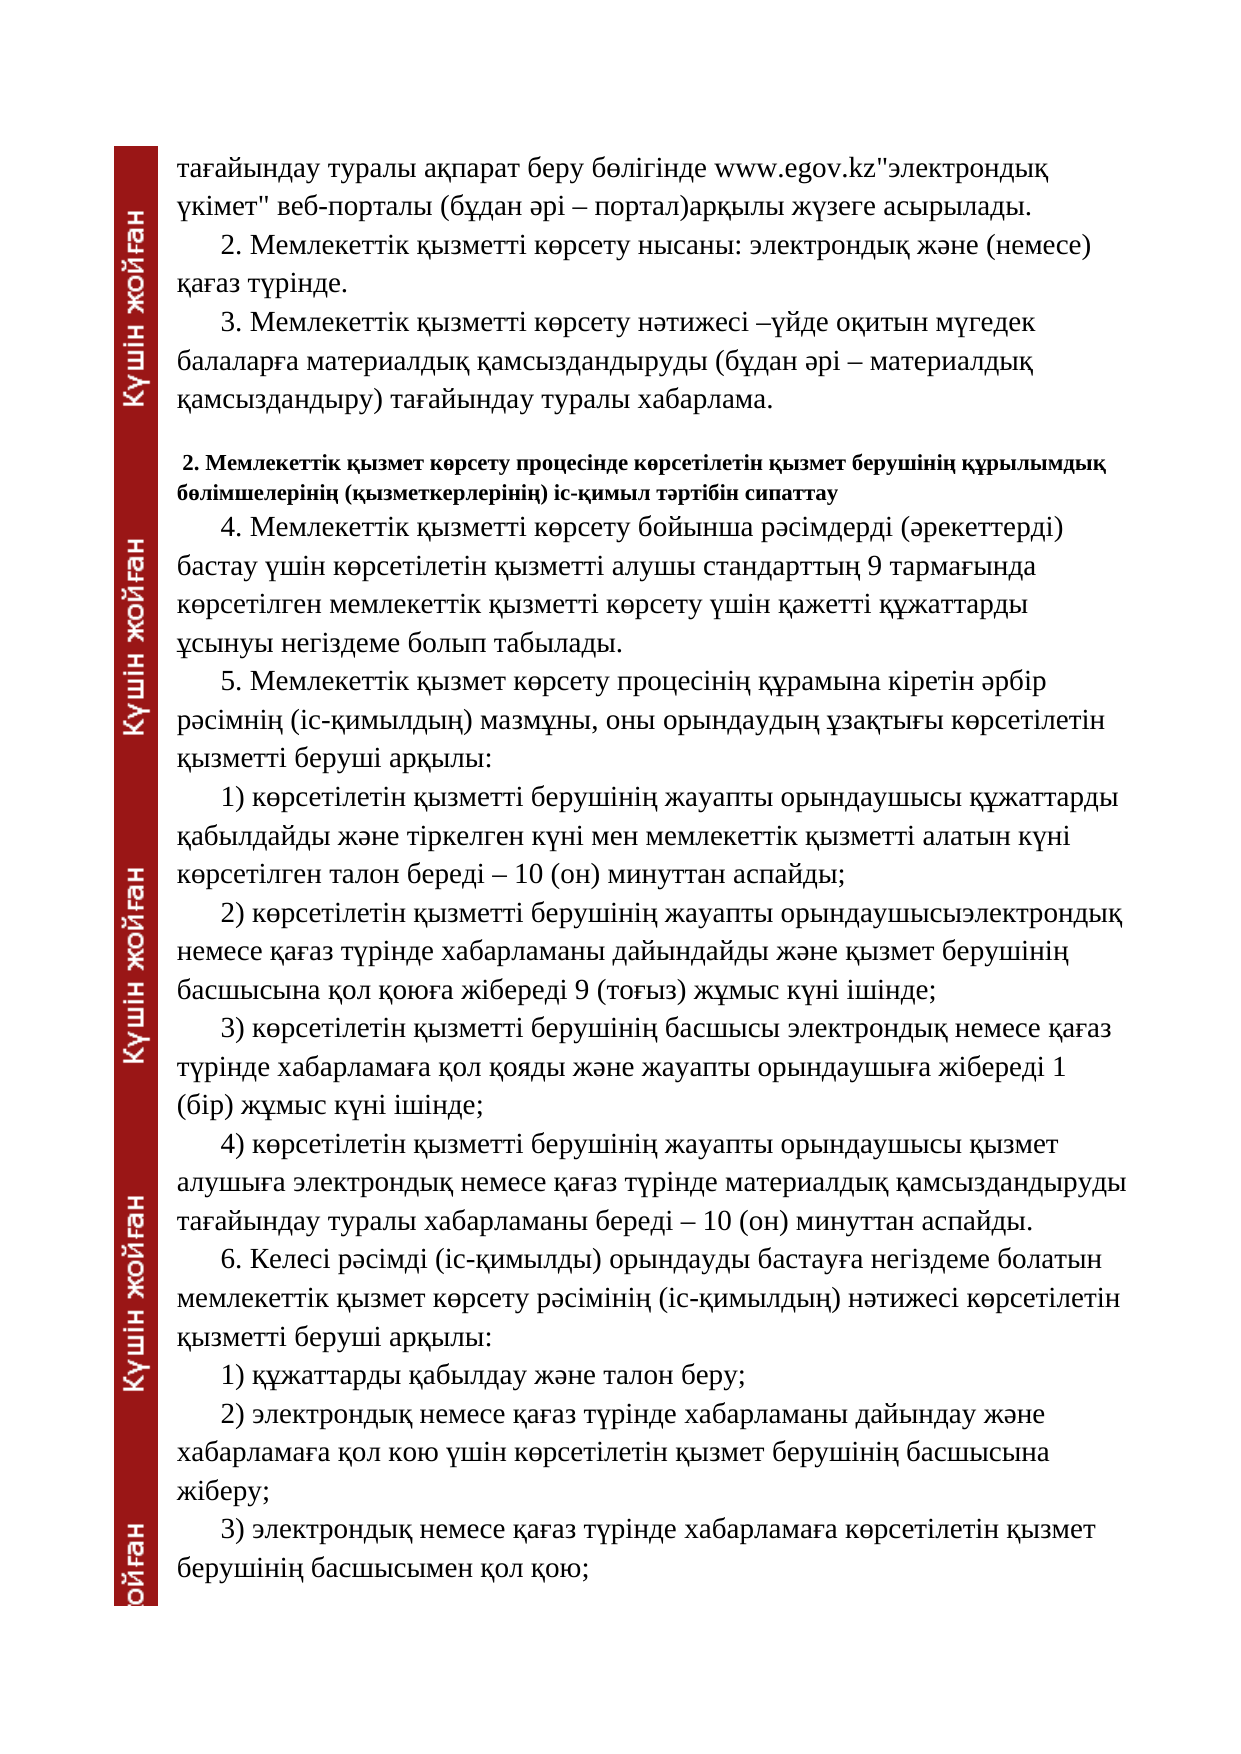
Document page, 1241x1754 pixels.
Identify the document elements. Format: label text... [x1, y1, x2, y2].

picture [114, 1583, 158, 1606]
picture [114, 445, 158, 449]
picture [114, 505, 158, 509]
picture [114, 146, 158, 150]
text 2. Мемлекеттік қызмет көрсету процесінде көрсетілетін қызмет берушінің құрылымдық бөлімшелерінің (қызметкерлерінің) іс-қимыл тәртібін сипаттау [112, 449, 1128, 505]
